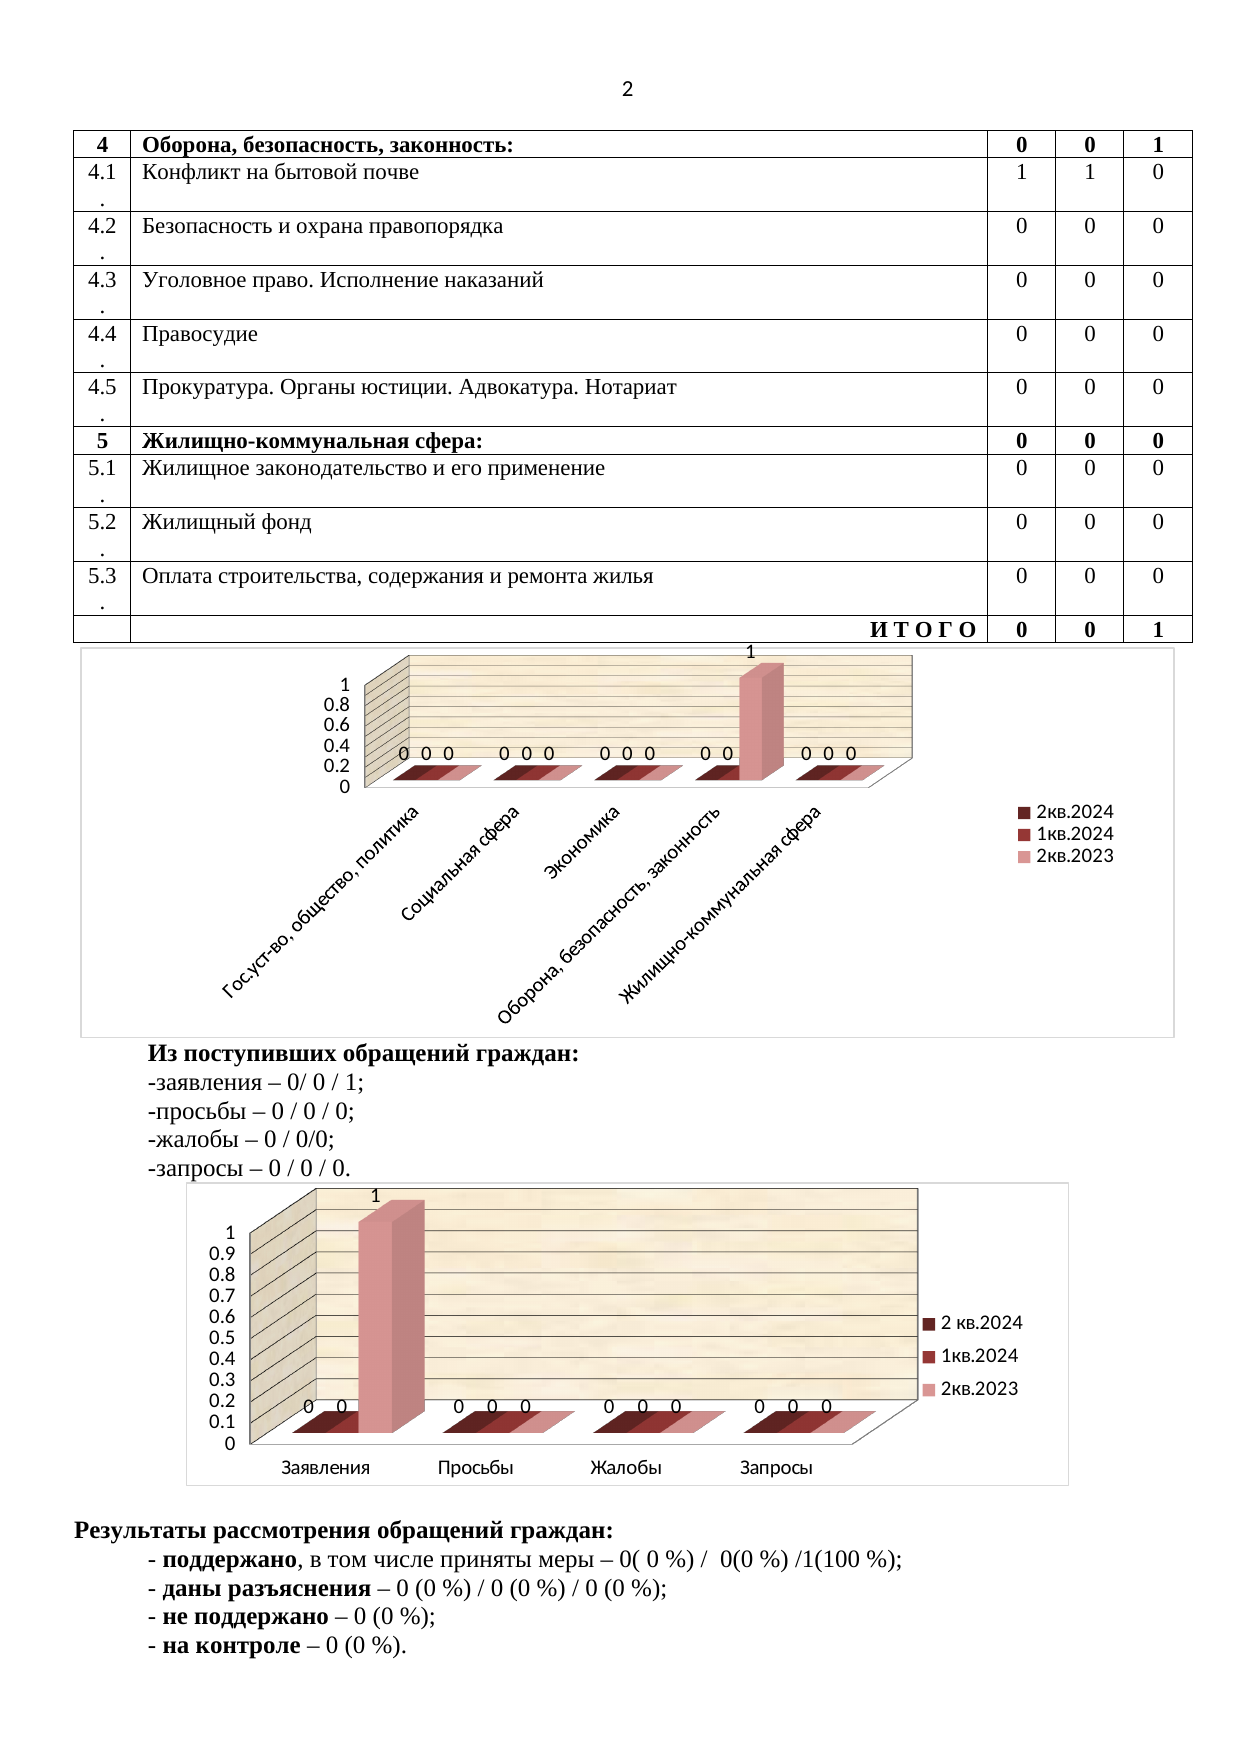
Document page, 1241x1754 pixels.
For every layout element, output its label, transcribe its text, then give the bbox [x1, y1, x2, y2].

table_cell 0 [1056, 616, 1123, 642]
table_cell 0 [988, 427, 1055, 453]
table_cell 5.3. [74, 562, 130, 615]
table_cell 0 [988, 212, 1055, 265]
table_cell 5.2. [74, 508, 130, 561]
table_cell Оборона, безопасность, законность: [131, 131, 987, 157]
table_cell 5.1. [74, 455, 130, 507]
table_cell Жилищный фонд [131, 508, 987, 561]
table_cell 0 [1056, 455, 1123, 507]
table_cell 0 [988, 373, 1055, 426]
table_cell 0 [1056, 427, 1123, 453]
table_cell 1 [988, 158, 1055, 211]
text - поддержано, в том числе приняты меры – 0( 0 %) / 0(0 %) /1(100 %); [74, 1544, 1181, 1573]
text -просьбы – 0 / 0 / 0; [74, 1096, 1181, 1124]
table_cell Жилищное законодательство и его применение [131, 455, 987, 507]
table_cell Правосудие [131, 320, 987, 372]
table_cell 5 [74, 427, 130, 453]
table_cell 0 [1124, 266, 1192, 318]
table_cell 1 [1124, 616, 1192, 642]
table_cell 0 [1056, 320, 1123, 372]
table_cell Прокуратура. Органы юстиции. Адвокатура. Нотариат [131, 373, 987, 426]
text -запросы – 0 / 0 / 0. [74, 1153, 1181, 1182]
table_cell 4.5. [74, 373, 130, 426]
table_cell Конфликт на бытовой почве [131, 158, 987, 211]
picture [646, 748, 652, 758]
picture [501, 748, 507, 758]
table_cell 1 [1124, 131, 1192, 157]
picture [445, 748, 451, 758]
picture [601, 748, 607, 758]
text -жалобы – 0 / 0/0; [74, 1124, 1181, 1153]
table_cell [74, 616, 130, 642]
table_cell 4.4. [74, 320, 130, 372]
table_cell 0 [988, 616, 1055, 642]
table_cell 0 [1056, 212, 1123, 265]
table_cell 4.2. [74, 212, 130, 265]
table_cell И Т О Г О [131, 616, 987, 642]
table_cell 0 [1124, 158, 1192, 211]
table_cell 0 [1056, 131, 1123, 157]
text Результаты рассмотрения обращений граждан: [74, 1515, 1181, 1544]
picture [825, 748, 831, 758]
table_cell 0 [988, 455, 1055, 507]
table_cell 0 [988, 562, 1055, 615]
picture [400, 748, 406, 759]
picture [702, 748, 708, 758]
picture [624, 748, 630, 758]
picture [366, 657, 408, 786]
picture [545, 748, 551, 758]
table_cell 0 [1124, 373, 1192, 426]
table_cell 1 [1056, 158, 1123, 211]
picture [251, 1190, 316, 1443]
picture [423, 748, 429, 758]
table_cell 0 [988, 320, 1055, 372]
text - даны разъяснения – 0 (0 %) / 0 (0 %) / 0 (0 %); [74, 1573, 1181, 1601]
table_cell 0 [1056, 508, 1123, 561]
text - на контроле – 0 (0 %). [74, 1630, 1181, 1659]
table_cell 0 [1124, 562, 1192, 615]
picture [724, 748, 730, 758]
table_cell 0 [988, 266, 1055, 318]
table_cell 0 [988, 508, 1055, 561]
text - не поддержано – 0 (0 %); [74, 1601, 1181, 1630]
picture [847, 748, 853, 758]
picture [523, 748, 529, 758]
table_cell 0 [1124, 455, 1192, 507]
picture [803, 748, 809, 758]
table_cell 0 [1124, 212, 1192, 265]
table_cell 4.1. [74, 158, 130, 211]
table_cell 0 [1056, 373, 1123, 426]
text -заявления – 0/ 0 / 1; [74, 1067, 1181, 1096]
table_cell 4 [74, 131, 130, 157]
picture [410, 655, 911, 758]
table_cell Безопасность и охрана правопорядка [131, 212, 987, 265]
picture [317, 1188, 917, 1400]
table_cell 4.3. [74, 266, 130, 318]
table_cell 0 [1056, 266, 1123, 318]
table_cell Оплата строительства, содержания и ремонта жилья [131, 562, 987, 615]
table_cell Уголовное право. Исполнение наказаний [131, 266, 987, 318]
table_cell 0 [1124, 508, 1192, 561]
table_cell 0 [1056, 562, 1123, 615]
table_cell Жилищно-коммунальная сфера: [131, 427, 987, 453]
table_cell 0 [1124, 320, 1192, 372]
table_cell 0 [988, 131, 1055, 157]
table_cell 0 [1124, 427, 1192, 453]
text Из поступивших обращений граждан: [74, 1038, 1181, 1067]
